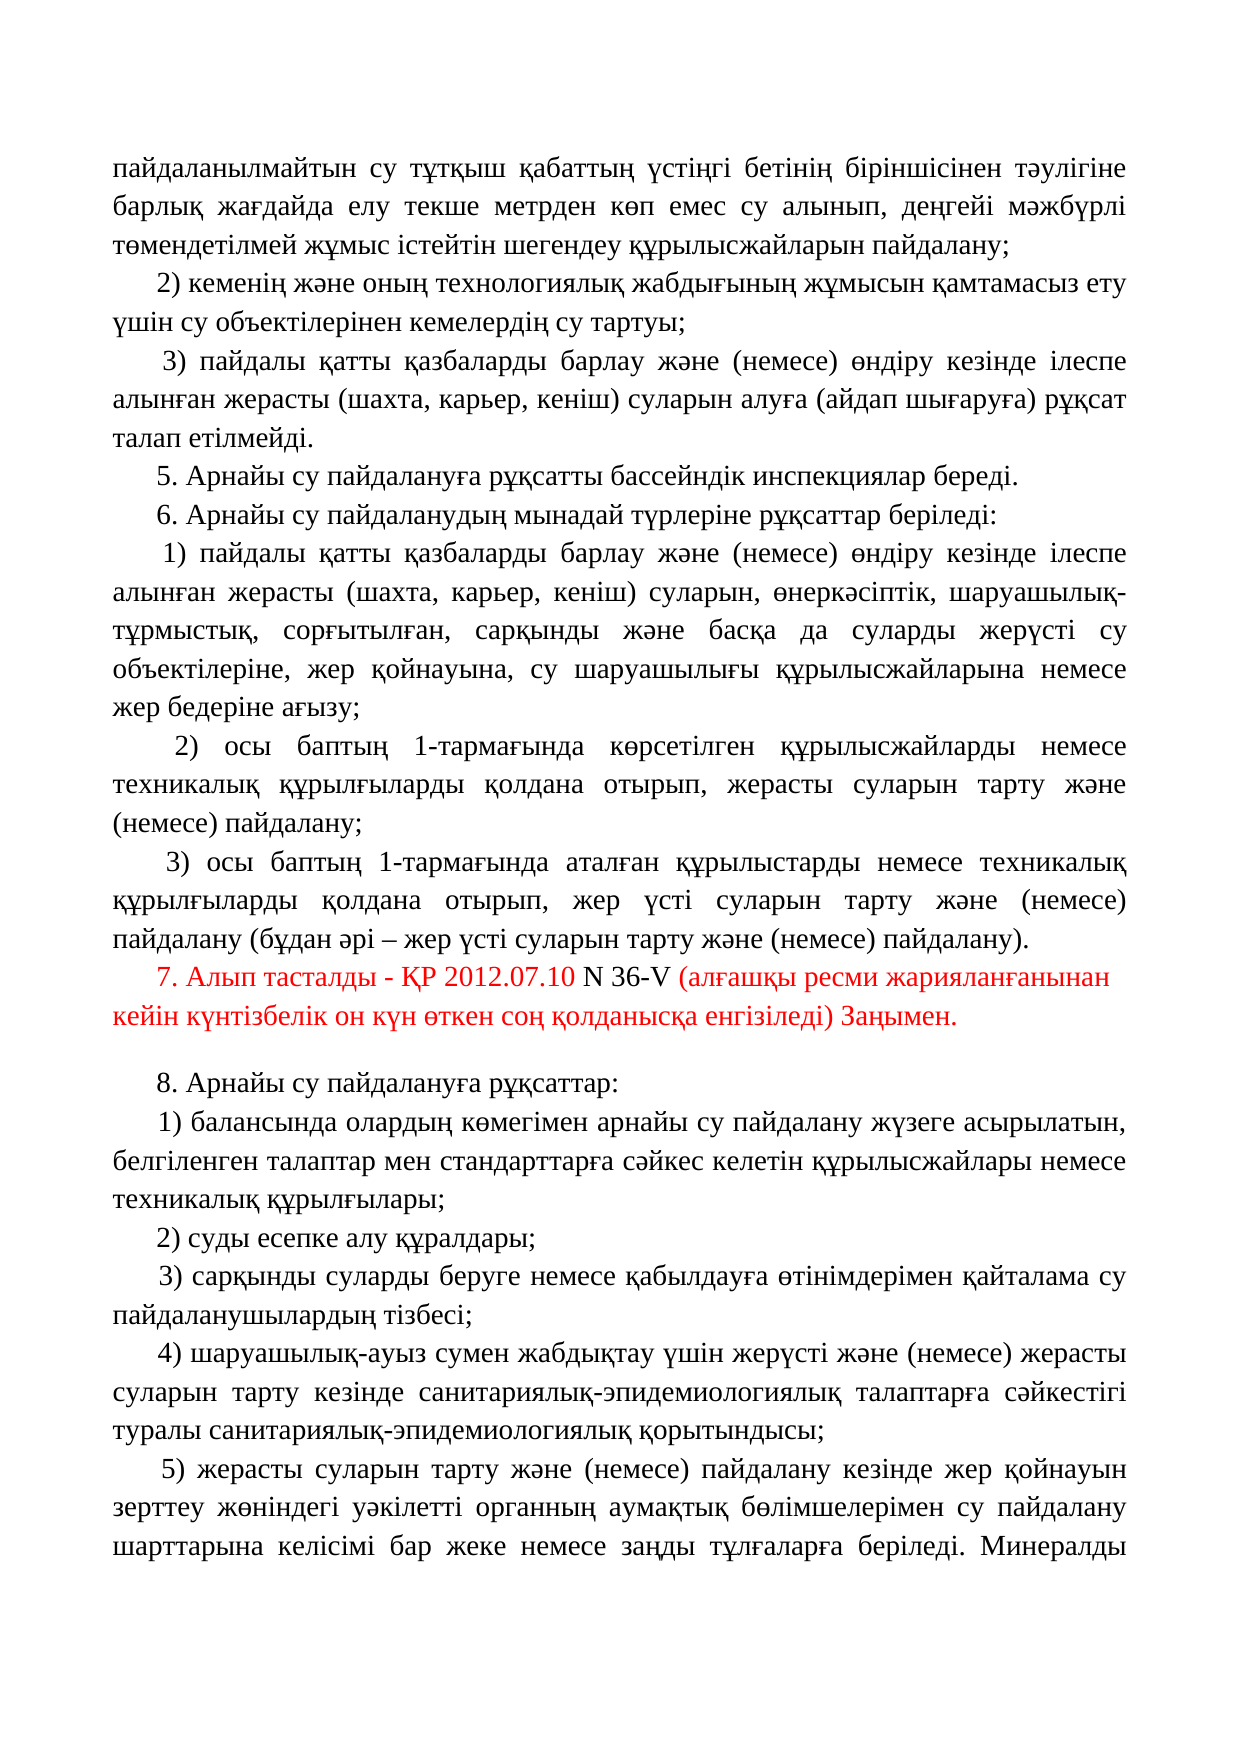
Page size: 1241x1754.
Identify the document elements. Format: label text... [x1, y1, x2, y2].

text 1) балансында олардың көмегімен арнайы су пайдалану жүзеге асырылатын, белгіленген талаптар мен стандарттарға сәйкес келетін құрылысжайлары немесе техникалық құрылғылары; [112, 1104, 1128, 1215]
text 3) пайдалы қатты қазбаларды барлау және (немесе) өндіру кезінде ілеспе алынған жерасты (шахта, карьер, кеніш) суларын алуға (айдап шығаруға) рұқсат талап етілмейді. [112, 343, 1128, 453]
text 2) кеменің және оның технологиялық жабдығының жұмысын қамтамасыз ету үшін су объектілерінен кемелердің су тартуы; [112, 266, 1128, 338]
text 3) сарқынды суларды беруге немесе қабылдауға өтінімдерімен қайталама су пайдаланушылардың тізбесі; [112, 1258, 1128, 1330]
text 4) шаруашылық-ауыз сумен жабдықтау үшін жерүсті және (немесе) жерасты суларын тарту кезінде санитариялық-эпидемиологиялық талаптарға сәйкестігі туралы санитариялық-эпидемиологиялық қорытындысы; [112, 1335, 1128, 1446]
text 2) суды есепке алу құралдары; [112, 1220, 1128, 1253]
text 5. Арнайы су пайдалануға рұқсатты бассейндік инспекциялар бередi. [112, 458, 1128, 492]
text 1) пайдалы қатты қазбаларды барлау және (немесе) өндіру кезінде ілеспе алынған жерасты (шахта, карьер, кеніш) суларын, өнеркәсіптік, шаруашылық-тұрмыстық, сорғытылған, сарқынды және басқа да суларды жерүстi су объектiлеріне, жер қойнауына, су шаруашылығы құрылысжайларына немесе жер бедеріне ағызу; [112, 535, 1128, 723]
text 8. Арнайы су пайдалануға рұқсаттар: [112, 1066, 1128, 1099]
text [112, 150, 1128, 261]
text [112, 1451, 1128, 1562]
text 3) осы баптың 1-тармағында аталған құрылыстарды немесе техникалық құрылғыларды қолдана отырып, жер үсті суларын тарту және (немесе) пайдалану (бұдан әрі – жер үсті суларын тарту және (немесе) пайдалану). [112, 844, 1128, 954]
text 7. Алып тасталды - ҚР 2012.07.10 N 36-V (алғашқы ресми жарияланғанынан кейін күнтізбелік он күн өткен соң қолданысқа енгізіледі) Заңымен. [112, 959, 1128, 1062]
text 2) осы баптың 1-тармағында көрсетілген құрылысжайларды немесе техникалық құрылғыларды қолдана отырып, жерасты суларын тарту және (немесе) пайдалану; [112, 728, 1128, 839]
text 6. Арнайы су пайдаланудың мынадай түрлеріне рұқсаттар беріледі: [112, 497, 1128, 530]
